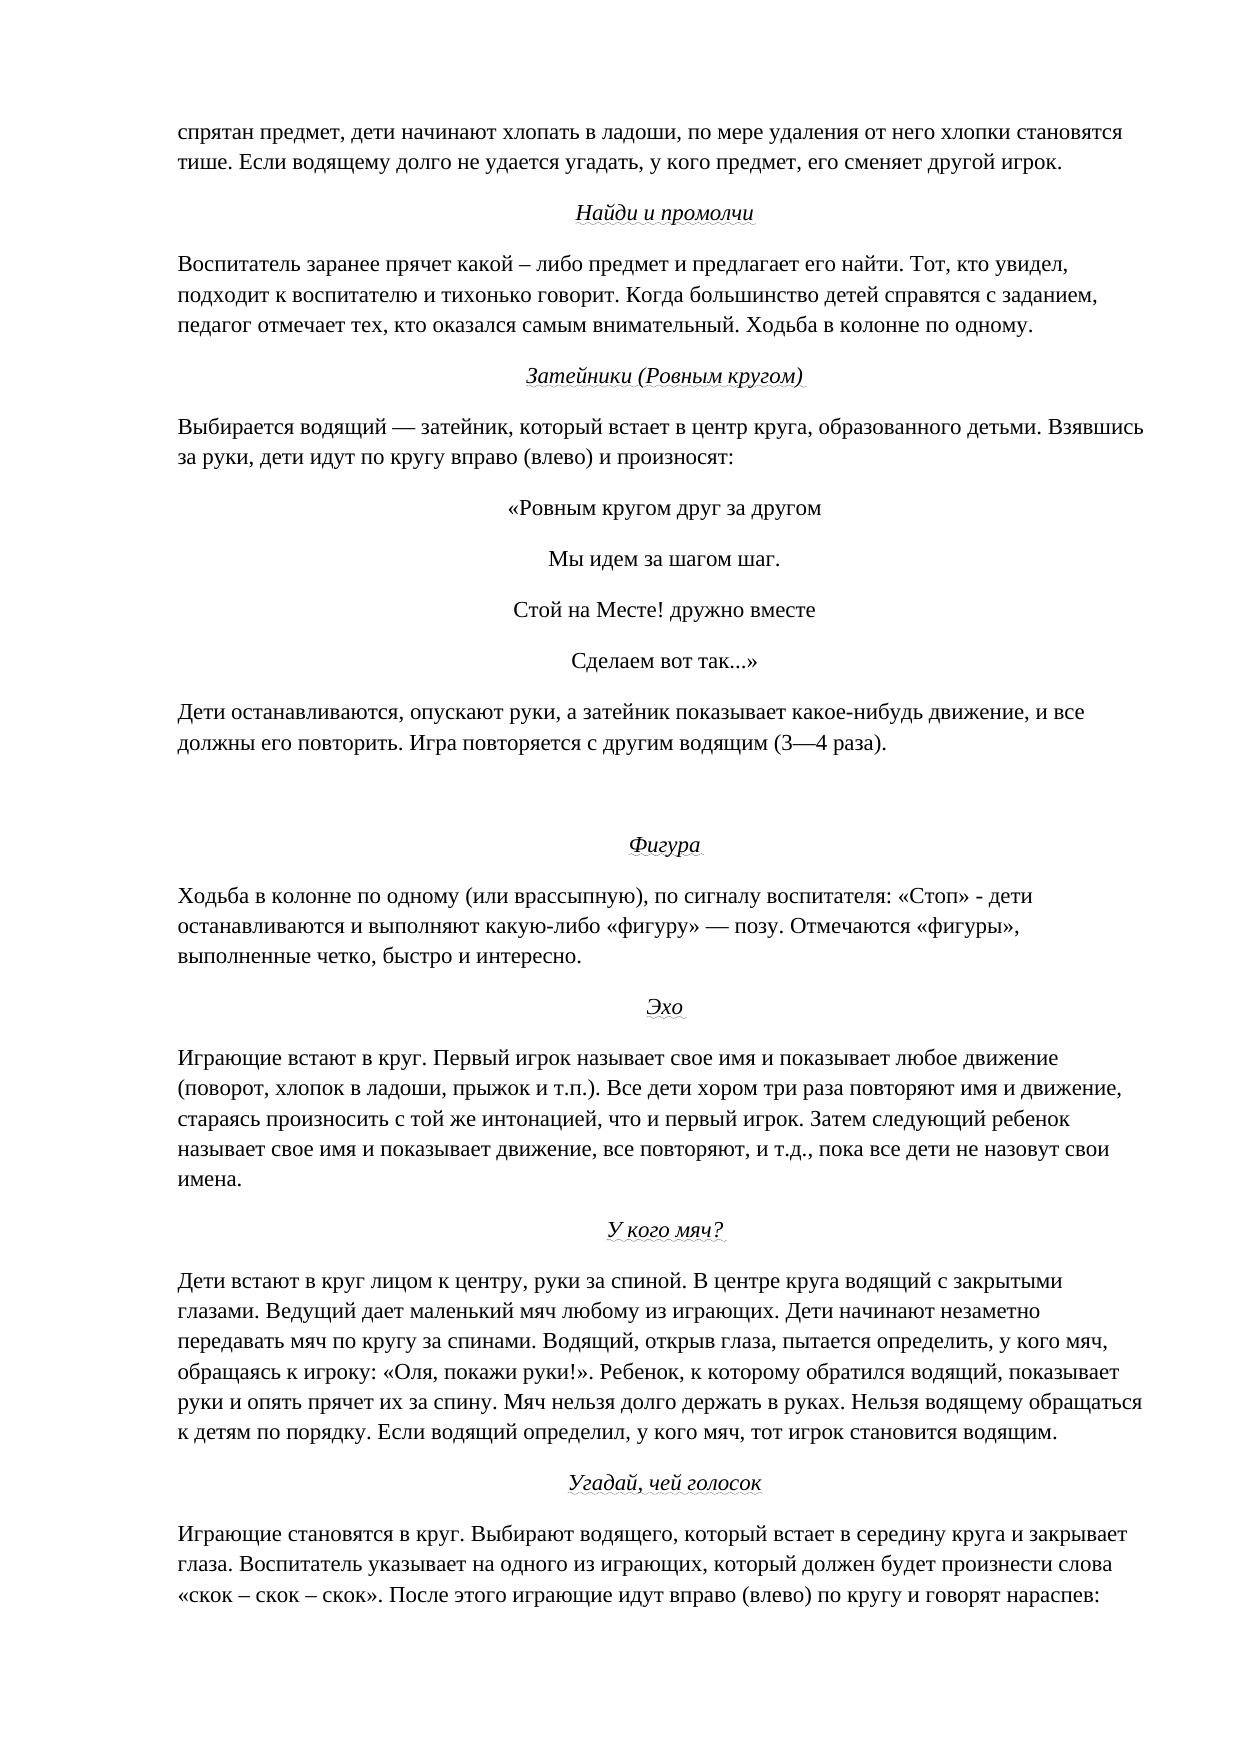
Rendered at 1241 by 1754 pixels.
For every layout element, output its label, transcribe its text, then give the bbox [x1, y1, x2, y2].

text Найди и промолчи [177, 199, 1152, 226]
text «Ровным кругом друг за другом [177, 494, 1152, 521]
text Выбирается водящий — затейник, который встает в центр круга, образованного детьми. Взявшись за руки, дети идут по кругу вправо (влево) и произносят: [177, 413, 1152, 469]
text Сделаем вот так...» [177, 647, 1152, 674]
text Угадай, чей голосок [177, 1469, 1152, 1496]
text Воспитатель заранее прячет какой – либо предмет и предлагает его найти. Тот, кто увидел, подходит к воспитателю и тихонько говорит. Когда большинство детей справятся с заданием, педагог отмечает тех, кто оказался самым внимательный. Ходьба в колонне по одному. [177, 250, 1152, 337]
text Мы идем за шагом шаг. [177, 545, 1152, 572]
text Дети встают в круг лицом к центру, руки за спиной. В центре круга водящий с закрытыми глазами. Ведущий дает маленький мяч любому из играющих. Дети начинают незаметно передавать мяч по кругу за спинами. Водящий, открыв глаза, пытается определить, у кого мяч, обращаясь к игроку: «Оля, покажи руки!». Ребенок, к которому обратился водящий, показывает руки и опять прячет их за спину. Мяч нельзя долго держать в руках. Нельзя водящему обращаться к детям по порядку. Если водящий определил, у кого мяч, тот игрок становится водящим. [177, 1267, 1152, 1444]
text У кого мяч? [177, 1216, 1152, 1242]
text Эхо [177, 993, 1152, 1019]
text Играющие встают в круг. Первый игрок называет свое имя и показывает любое движение (поворот, хлопок в ладоши, прыжок и т.п.). Все дети хором три раза повторяют имя и движение, стараясь произносить с той же интонацией, что и первый игрок. Затем следующий ребенок называет свое имя и показывает движение, все повторяют, и т.д., пока все дети не назовут свои имена. [177, 1044, 1152, 1191]
text Играющие становятся в круг. Выбирают водящего, который встает в середину круга и закрывает глаза. Воспитатель указывает на одного из играющих, который должен будет произнести слова «скок – скок – скок». После этого играющие идут вправо (влево) по кругу и говорят нараспев: [177, 1520, 1152, 1607]
text Дети останавливаются, опускают руки, а затейник показывает какое-нибудь движение, и все должны его повторить. Игра повторяется с другим водящим (3—4 раза). [177, 698, 1152, 755]
text Затейники (Ровным кругом) [177, 362, 1152, 388]
text Фигура [177, 831, 1152, 857]
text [177, 118, 1152, 175]
text Ходьба в колонне по одному (или врассыпную), по сигналу воспитателя: «Стоп» - дети останавливаются и выполняют какую-либо «фигуру» — позу. Отмечаются «фигуры», выполненные четко, быстро и интересно. [177, 882, 1152, 968]
text Стой на Месте! дружно вместе [177, 596, 1152, 623]
